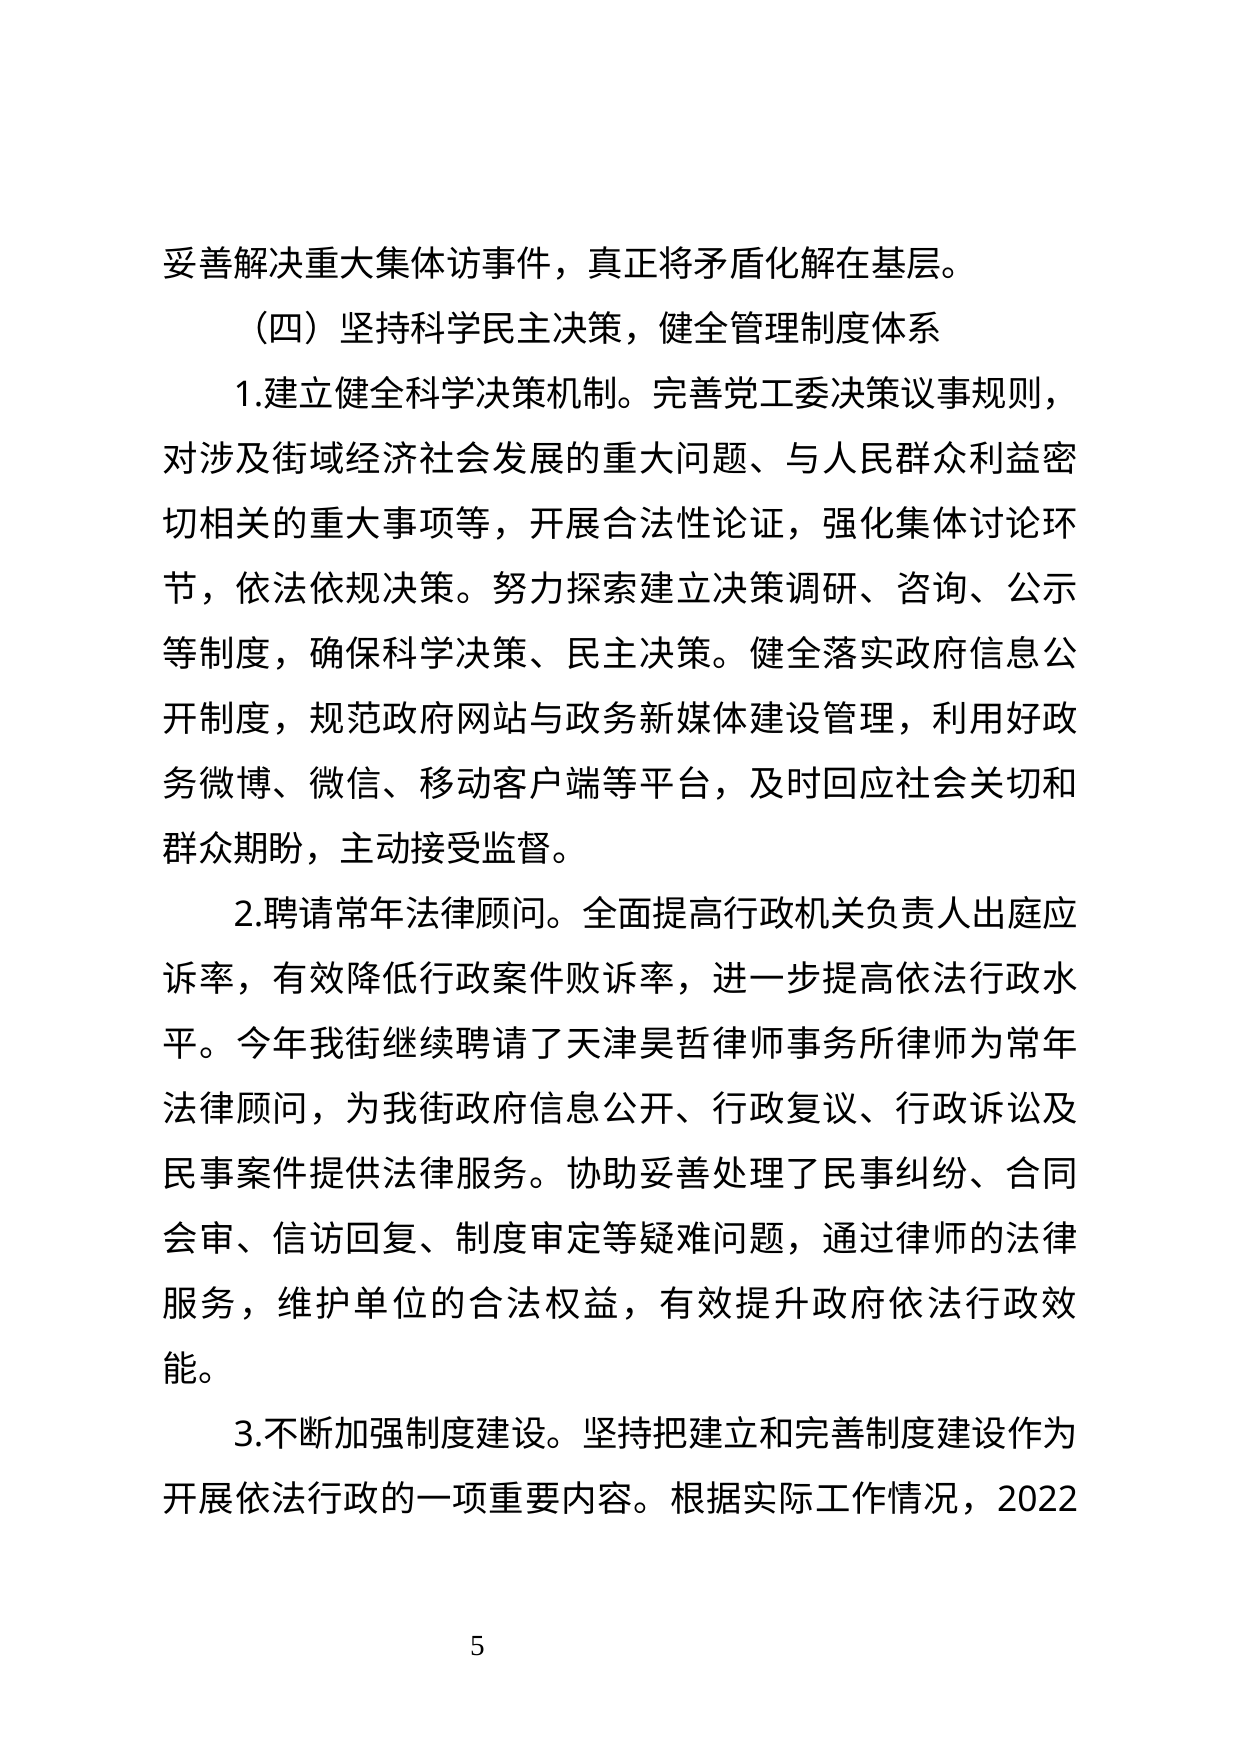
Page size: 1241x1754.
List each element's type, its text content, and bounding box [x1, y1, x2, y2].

text 1.建立健全科学决策机制。完善党工委决策议事规则，对涉及街域经济社会发展的重大问题、与人民群众利益密切相关的重大事项等，开展合法性论证，强化集体讨论环节，依法依规决策。努力探索建立决策调研、咨询、公示等制度，确保科学决策、民主决策。健全落实政府信息公开制度，规范政府网站与政务新媒体建设管理，利用好政务微博、微信、移动客户端等平台，及时回应社会关切和群众期盼，主动接受监督。 [162, 358, 1078, 878]
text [162, 228, 1078, 293]
text 2.聘请常年法律顾问。全面提高行政机关负责人出庭应诉率，有效降低行政案件败诉率，进一步提高依法行政水平。今年我街继续聘请了天津昊哲律师事务所律师为常年法律顾问，为我街政府信息公开、行政复议、行政诉讼及民事案件提供法律服务。协助妥善处理了民事纠纷、合同会审、信访回复、制度审定等疑难问题，通过律师的法律服务，维护单位的合法权益，有效提升政府依法行政效能。 [162, 878, 1078, 1398]
text （四）坚持科学民主决策，健全管理制度体系 [162, 293, 1078, 358]
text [162, 1398, 1078, 1528]
